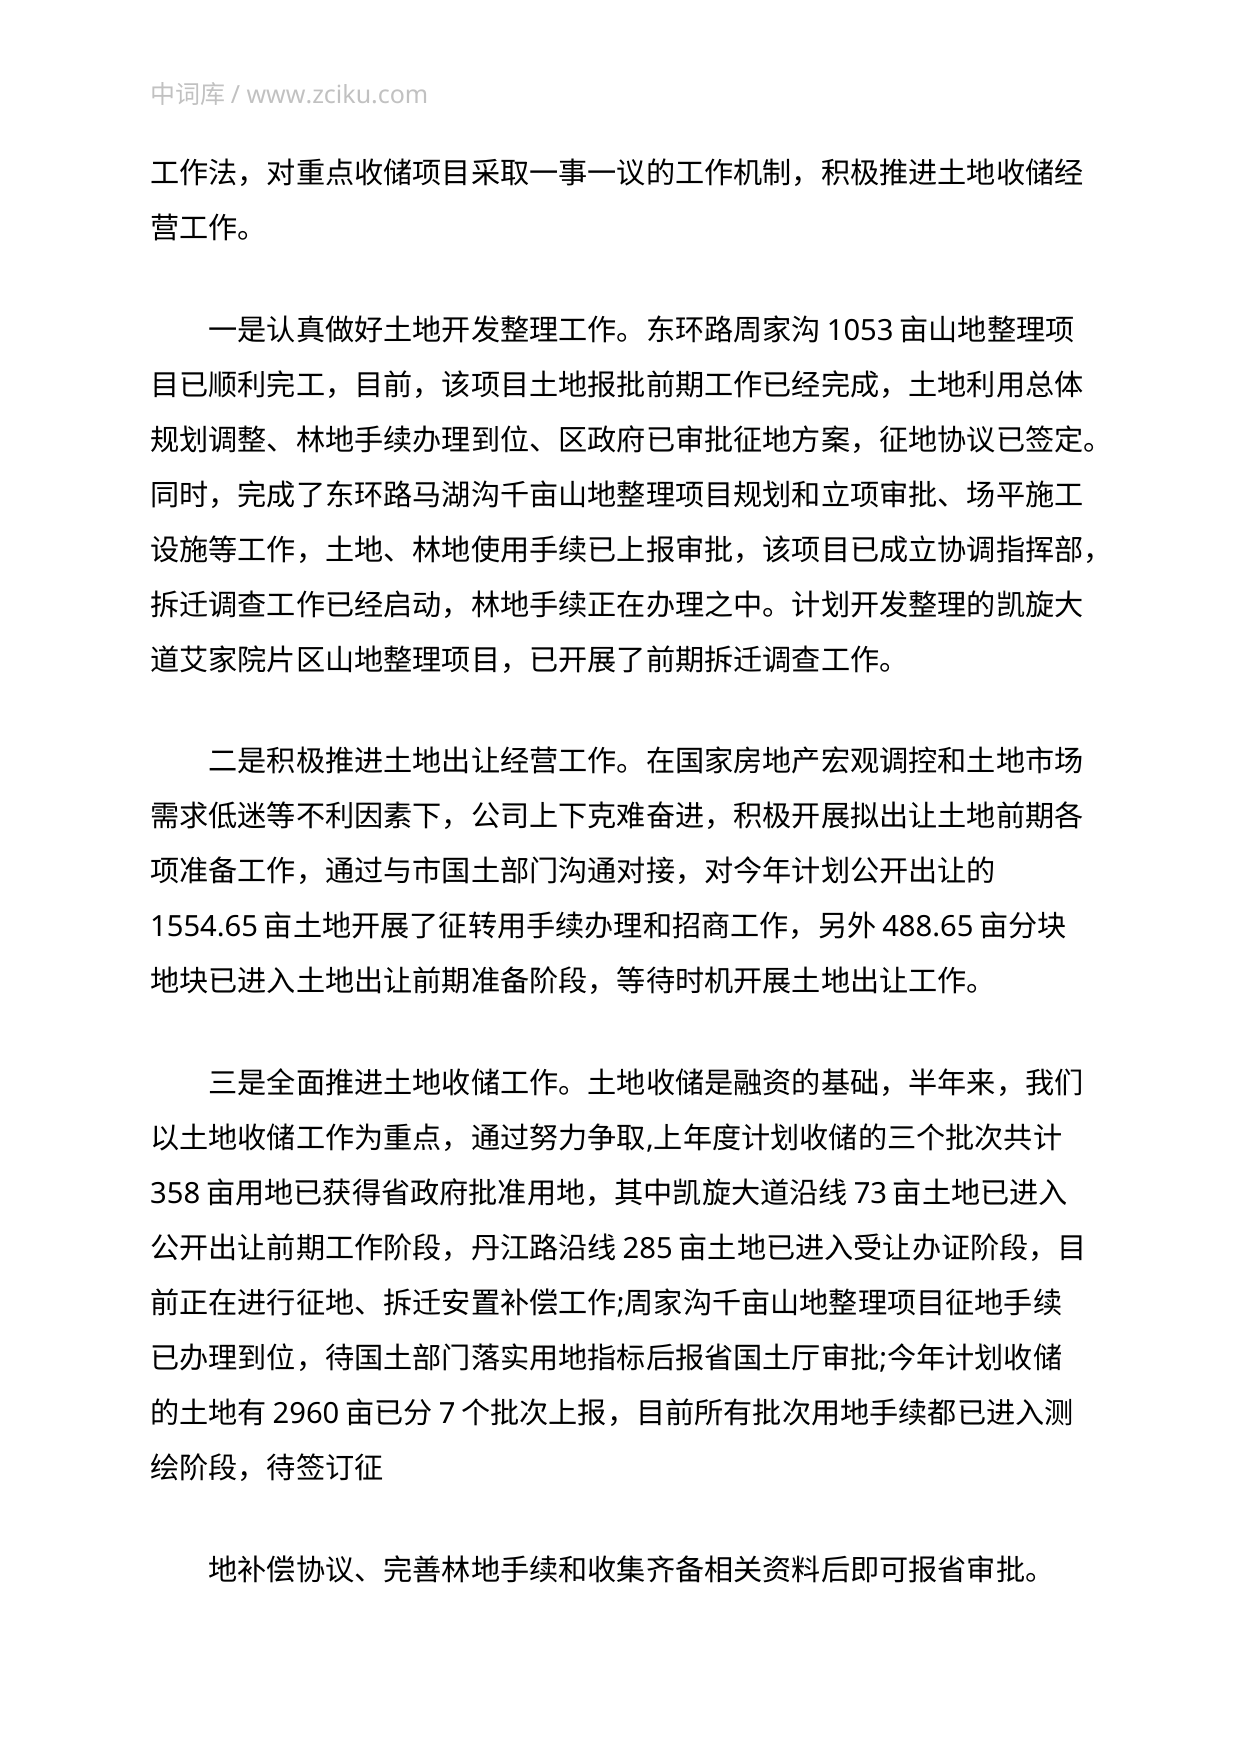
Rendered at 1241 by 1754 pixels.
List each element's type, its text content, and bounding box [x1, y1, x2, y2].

text 二是积极推进土地出让经营工作。在国家房地产宏观调控和土地市场需求低迷等不利因素下，公司上下克难奋进，积极开展拟出让土地前期各项准备工作，通过与市国土部门沟通对接，对今年计划公开出让的1554.65亩土地开展了征转用手续办理和招商工作，另外488.65亩分块地块已进入土地出让前期准备阶段，等待时机开展土地出让工作。 [150, 738, 1090, 1000]
text 地补偿协议、完善林地手续和收集齐备相关资料后即可报省审批。 [150, 1546, 1090, 1588]
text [150, 150, 1090, 247]
text 三是全面推进土地收储工作。土地收储是融资的基础，半年来，我们以土地收储工作为重点，通过努力争取,上年度计划收储的三个批次共计358亩用地已获得省政府批准用地，其中凯旋大道沿线73亩土地已进入公开出让前期工作阶段，丹江路沿线285亩土地已进入受让办证阶段，目前正在进行征地、拆迁安置补偿工作;周家沟千亩山地整理项目征地手续已办理到位，待国土部门落实用地指标后报省国土厅审批;今年计划收储的土地有2960亩已分7个批次上报，目前所有批次用地手续都已进入测绘阶段，待签订征 [150, 1059, 1090, 1487]
text 一是认真做好土地开发整理工作。东环路周家沟1053亩山地整理项目已顺利完工，目前，该项目土地报批前期工作已经完成，土地利用总体规划调整、林地手续办理到位、区政府已审批征地方案，征地协议已签定。同时，完成了东环路马湖沟千亩山地整理项目规划和立项审批、场平施工设施等工作，土地、林地使用手续已上报审批，该项目已成立协调指挥部，拆迁调查工作已经启动，林地手续正在办理之中。计划开发整理的凯旋大道艾家院片区山地整理项目，已开展了前期拆迁调查工作。 [150, 307, 1090, 678]
